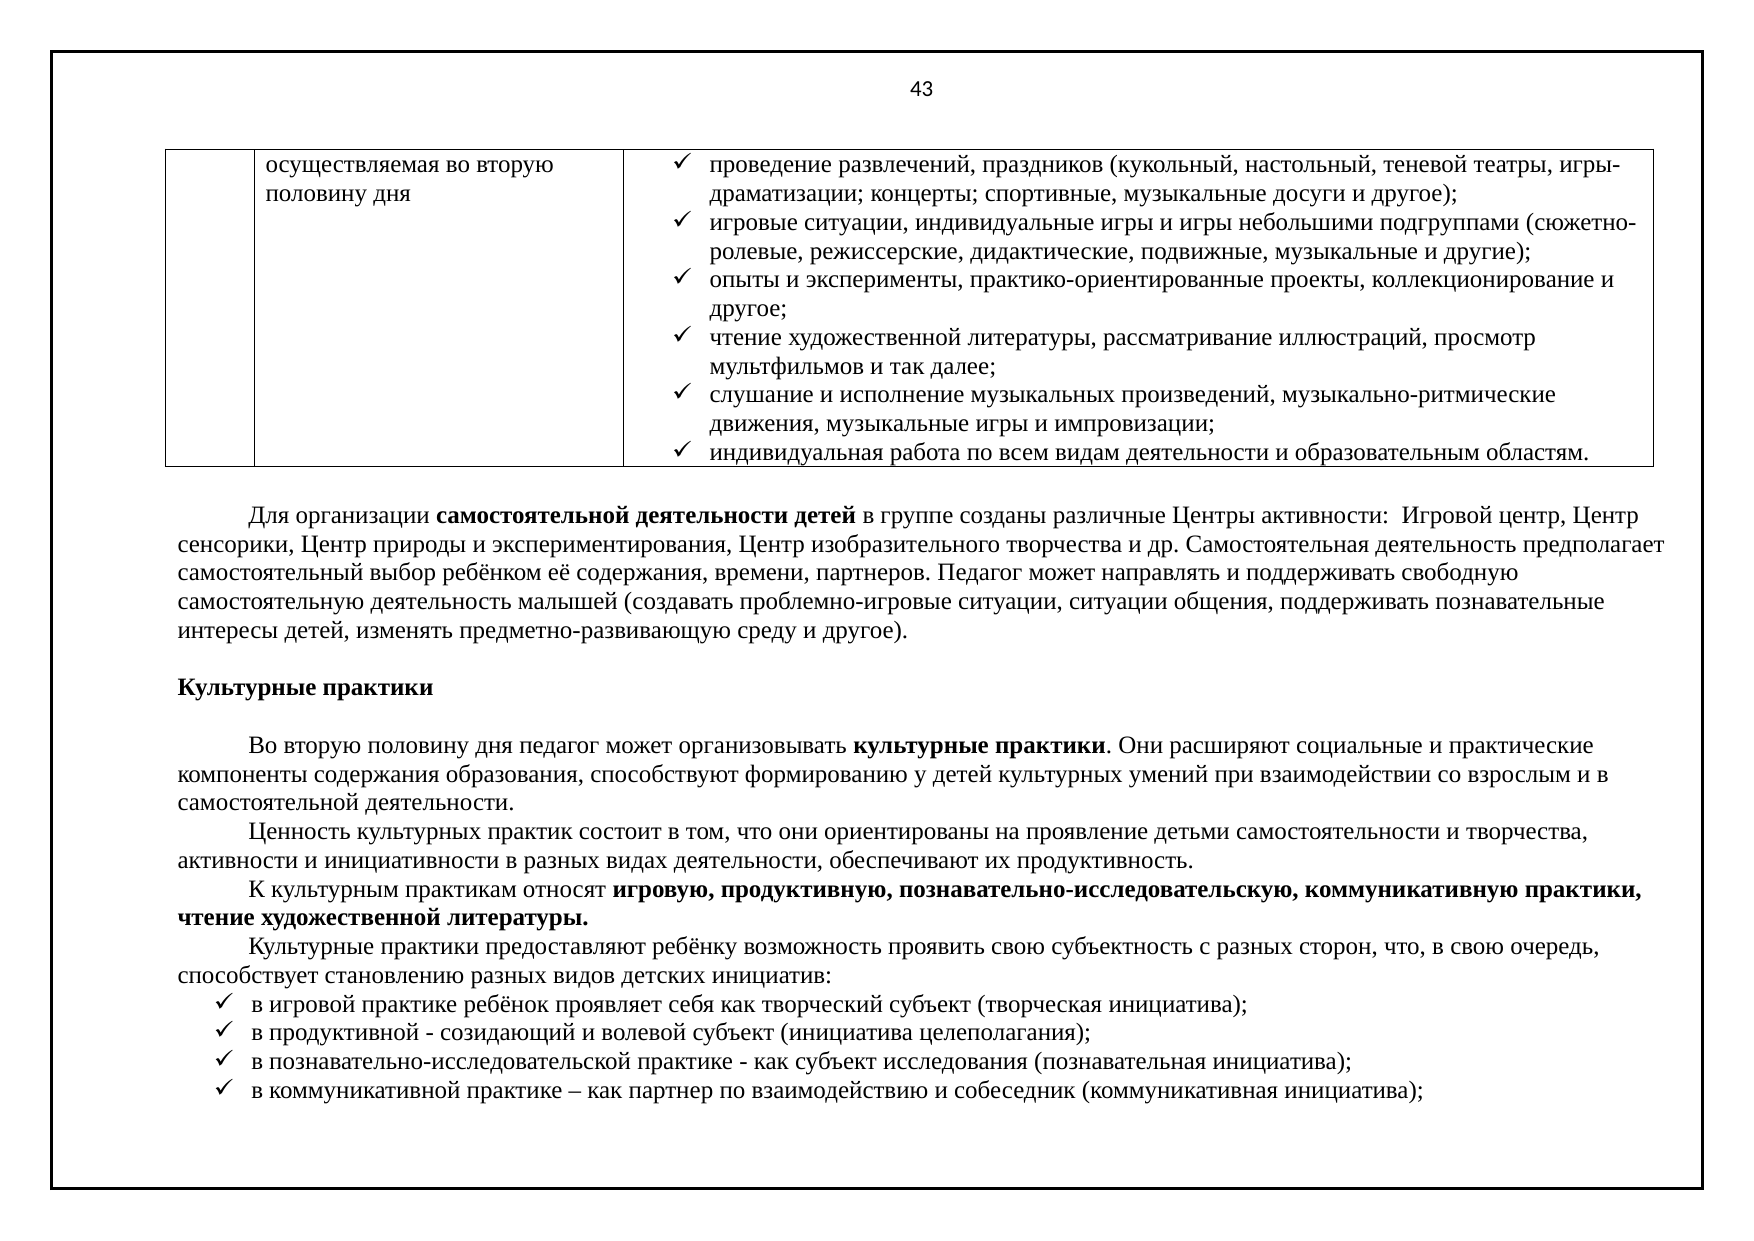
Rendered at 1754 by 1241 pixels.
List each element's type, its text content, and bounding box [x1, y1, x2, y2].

text Ценность культурных практик состоит в том, что они ориентированы на проявление детьми самостоятельности и творчества, активности и инициативности в разных видах деятельности, обеспечивают их продуктивность. [177, 816, 1665, 874]
text К культурным практикам относят игровую, продуктивную, познавательно-исследовательскую, коммуникативную практики, чтение художественной литературы. [177, 874, 1665, 931]
table_cell 4 [166, 150, 254, 466]
list в продуктивной - созидающий и волевой субъект (инициатива целеполагания); [213, 1017, 1665, 1046]
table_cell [624, 150, 1653, 466]
list в познавательно-исследовательской практике - как субъект исследования (познавательная инициатива); [213, 1046, 1665, 1075]
text Для организации самостоятельной деятельности детей в группе созданы различные Центры активности: Игровой центр, Центр сенсорики, Центр природы и экспериментирования, Центр изобразительного творчества и др. Самостоятельная деятельность предполагает самостоятельный выбор ребёнком её содержания, времени, партнеров. Педагог может направлять и поддерживать свободную самостоятельную деятельность малышей (создавать проблемно-игровые ситуации, ситуации общения, поддерживать познавательные интересы детей, изменять предметно-развивающую среду и другое). [177, 500, 1665, 644]
text Культурные практики предоставляют ребёнку возможность проявить свою субъектность с разных сторон, что, в свою очередь, способствует становлению разных видов детских инициатив: [177, 931, 1665, 989]
text Во вторую половину дня педагог может организовывать культурные практики. Они расширяют социальные и практические компоненты содержания образования, способствуют формированию у детей культурных умений при взаимодействии со взрослым и в самостоятельной деятельности. [177, 730, 1665, 816]
list в коммуникативной практике – как партнер по взаимодействию и собеседник (коммуникативная инициатива); [213, 1075, 1665, 1104]
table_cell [255, 150, 623, 466]
list в игровой практике ребёнок проявляет себя как творческий субъект (творческая инициатива); [213, 989, 1665, 1017]
text Культурные практики [177, 672, 1665, 701]
